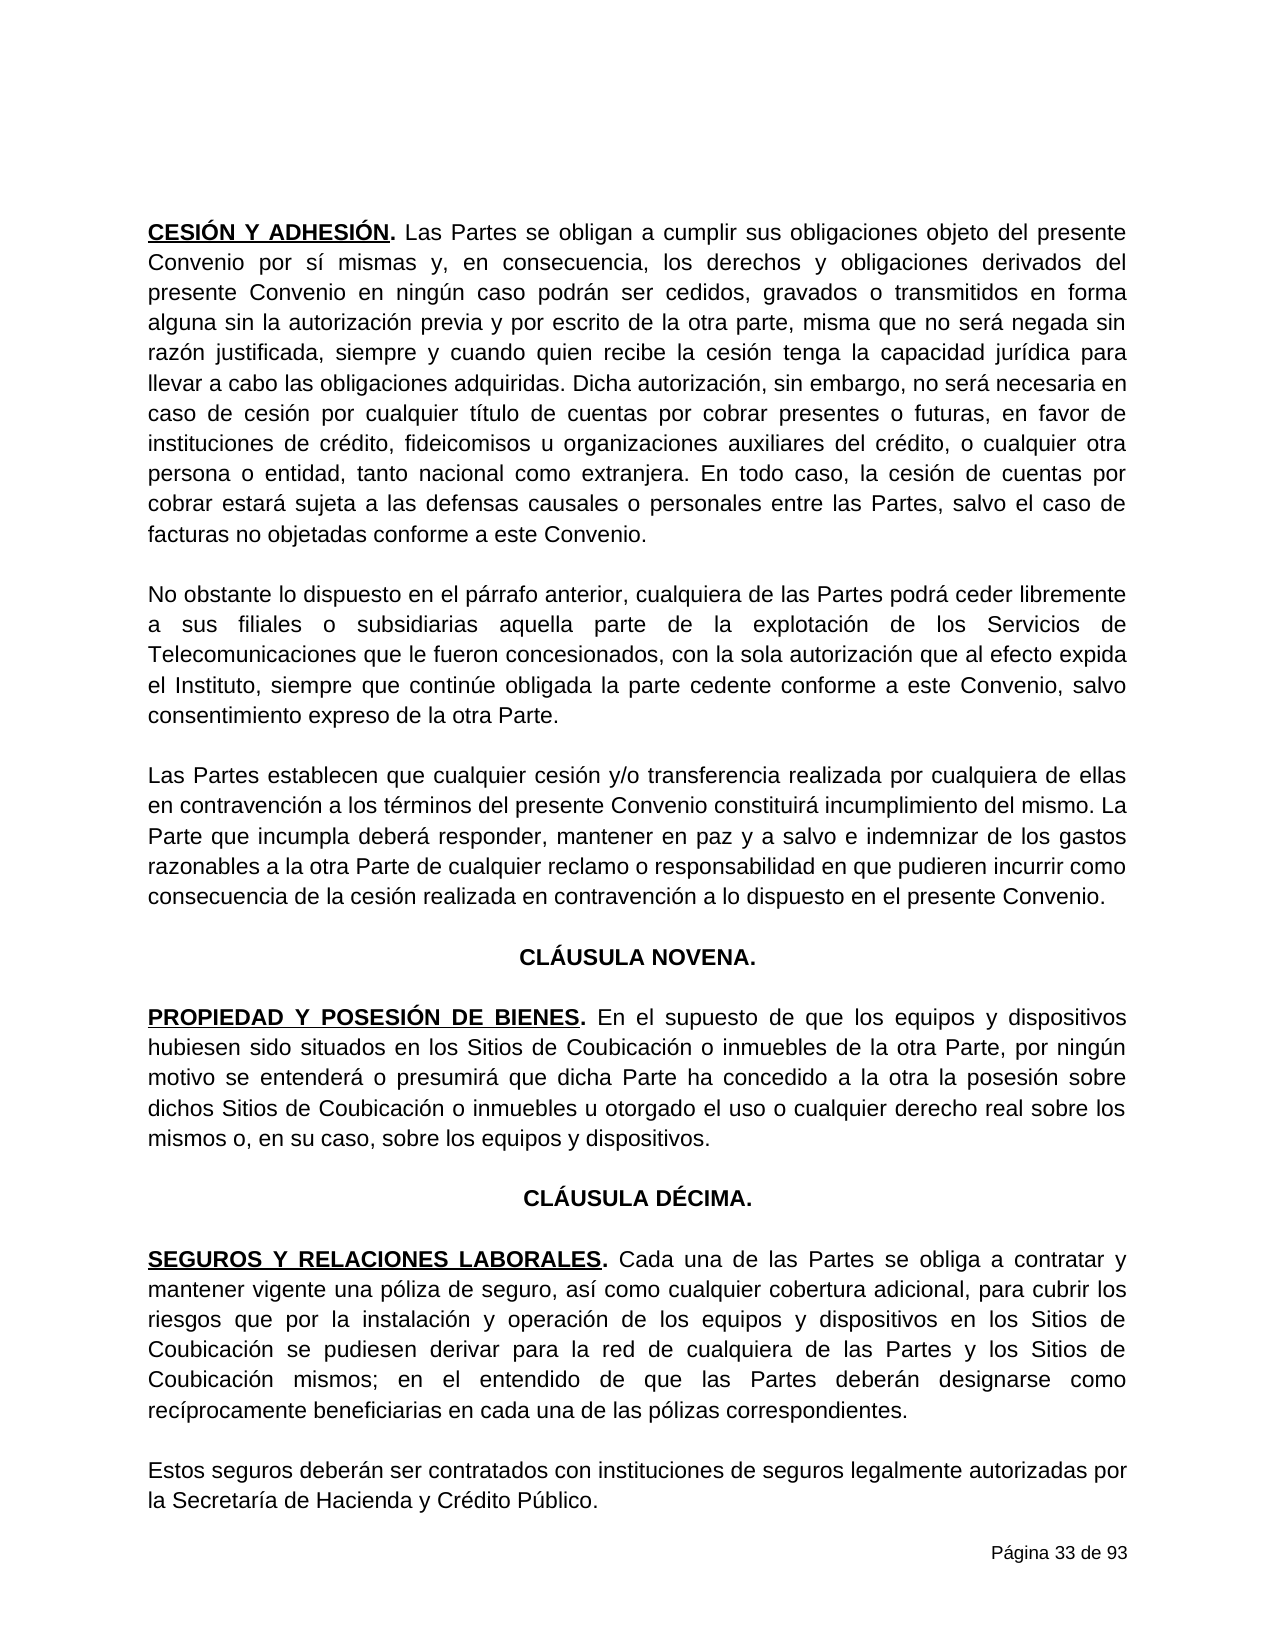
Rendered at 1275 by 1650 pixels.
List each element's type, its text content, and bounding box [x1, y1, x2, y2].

text SEGUROS Y RELACIONES LABORALES. Cada una de las Partes se obliga a contratar y mantener vigente una póliza de seguro, así como cualquier cobertura adicional, para cubrir los riesgos que por la instalación y operación de los equipos y dispositivos en los Sitios de Coubicación se pudiesen derivar para la red de cualquiera de las Partes y los Sitios de Coubicación mismos; en el entendido de que las Partes deberán designarse como recíprocamente beneficiarias en cada una de las pólizas correspondientes. [148, 1246, 1127, 1423]
text CLÁUSULA NOVENA. [148, 943, 1127, 970]
text CLÁUSULA DÉCIMA. [148, 1185, 1127, 1212]
text Las Partes establecen que cualquier cesión y/o transferencia realizada por cualquiera de ellas en contravención a los términos del presente Convenio constituirá incumplimiento del mismo. La Parte que incumpla deberá responder, mantener en paz y a salvo e indemnizar de los gastos razonables a la otra Parte de cualquier reclamo o responsabilidad en que pudieren incurrir como consecuencia de la cesión realizada en contravención a lo dispuesto en el presente Convenio. [148, 762, 1127, 909]
text CESIÓN Y ADHESIÓN. Las Partes se obligan a cumplir sus obligaciones objeto del presente Convenio por sí mismas y, en consecuencia, los derechos y obligaciones derivados del presente Convenio en ningún caso podrán ser cedidos, gravados o transmitidos en forma alguna sin la autorización previa y por escrito de la otra parte, misma que no será negada sin razón justificada, siempre y cuando quien recibe la cesión tenga la capacidad jurídica para llevar a cabo las obligaciones adquiridas. Dicha autorización, sin embargo, no será necesaria en caso de cesión por cualquier título de cuentas por cobrar presentes o futuras, en favor de instituciones de crédito, fideicomisos u organizaciones auxiliares del crédito, o cualquier otra persona o entidad, tanto nacional como extranjera. En todo caso, la cesión de cuentas por cobrar estará sujeta a las defensas causales o personales entre las Partes, salvo el caso de facturas no objetadas conforme a este Convenio. [148, 218, 1127, 547]
text No obstante lo dispuesto en el párrafo anterior, cualquiera de las Partes podrá ceder libremente a sus filiales o subsidiarias aquella parte de la explotación de los Servicios de Telecomunicaciones que le fueron concesionados, con la sola autorización que al efecto expida el Instituto, siempre que continúe obligada la parte cedente conforme a este Convenio, salvo consentimiento expreso de la otra Parte. [148, 581, 1127, 728]
text Estos seguros deberán ser contratados con instituciones de seguros legalmente autorizadas por la Secretaría de Hacienda y Crédito Público. [148, 1457, 1127, 1514]
text PROPIEDAD Y POSESIÓN DE BIENES. En el supuesto de que los equipos y dispositivos hubiesen sido situados en los Sitios de Coubicación o inmuebles de la otra Parte, por ningún motivo se entenderá o presumirá que dicha Parte ha concedido a la otra la posesión sobre dichos Sitios de Coubicación o inmuebles u otorgado el uso o cualquier derecho real sobre los mismos o, en su caso, sobre los equipos y dispositivos. [148, 1004, 1127, 1151]
